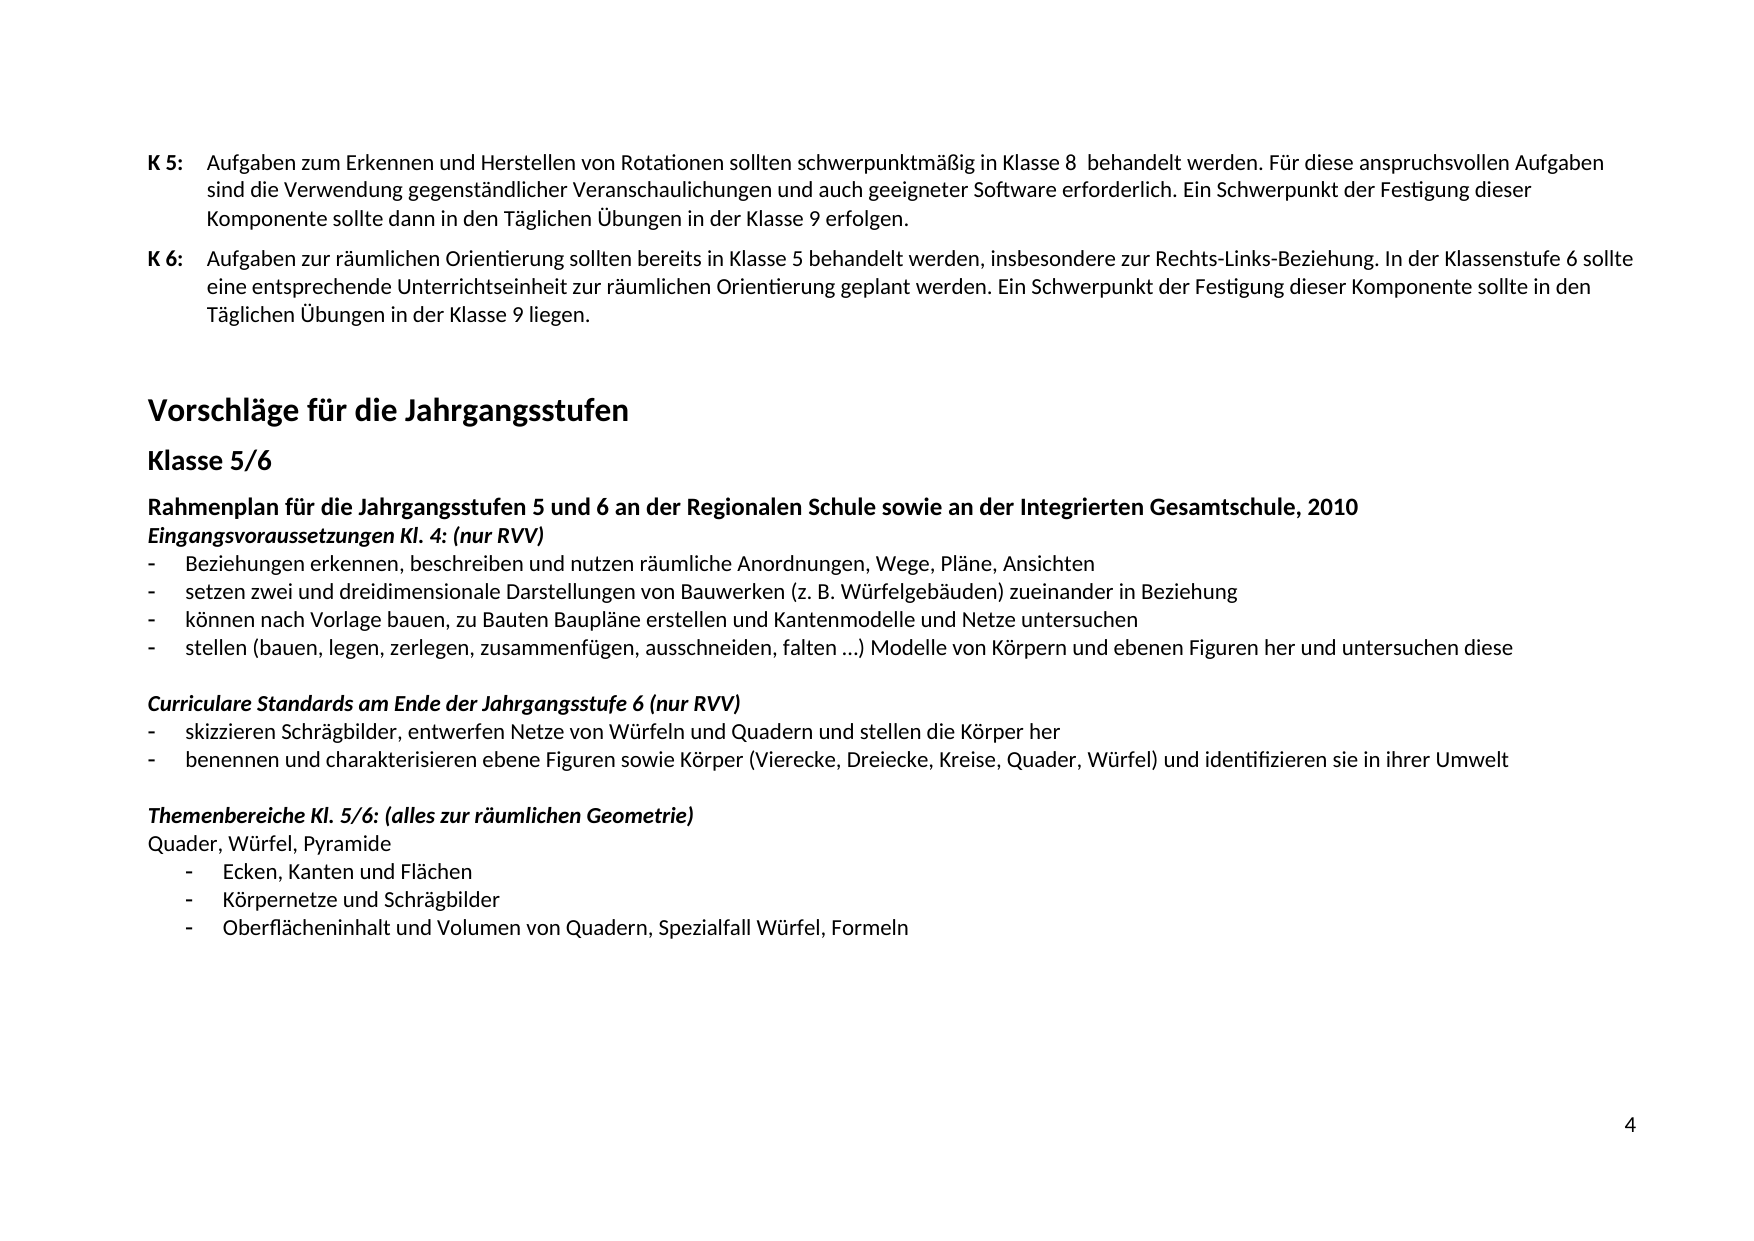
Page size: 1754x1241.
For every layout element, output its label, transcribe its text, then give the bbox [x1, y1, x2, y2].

text Rahmenplan für die Jahrgangsstufen 5 und 6 an der Regionalen Schule sowie an der Integrierten Gesamtschule, 2010 [148, 491, 1636, 521]
list Oberflächeninhalt und Volumen von Quadern, Spezialfall Würfel, Formeln [185, 913, 1636, 941]
list Ecken, Kanten und Flächen [185, 857, 1636, 885]
text K 6: Aufgaben zur räumlichen Orientierung sollten bereits in Klasse 5 behandelt werden, insbesondere zur Rechts-Links-Beziehung. In der Klassenstufe 6 sollte eine entsprechende Unterrichtseinheit zur räumlichen Orientierung geplant werden. Ein Schwerpunkt der Festigung dieser Komponente sollte in den Täglichen Übungen in der Klasse 9 liegen. [148, 244, 1636, 328]
list Beziehungen erkennen, beschreiben und nutzen räumliche Anordnungen, Wege, Pläne, Ansichten [148, 549, 1636, 577]
list Themenbereiche Kl. 5/6: (alles zur räumlichen Geometrie) [148, 801, 1636, 829]
text Vorschläge für die Jahrgangsstufen [148, 389, 1636, 430]
text Klasse 5/6 [148, 442, 1636, 478]
list Eingangsvoraussetzungen Kl. 4: (nur RVV) [148, 521, 1636, 549]
list stellen (bauen, legen, zerlegen, zusammenfügen, ausschneiden, falten …) Modelle von Körpern und ebenen Figuren her und untersuchen diese [148, 633, 1636, 661]
list benennen und charakterisieren ebene Figuren sowie Körper (Vierecke, Dreiecke, Kreise, Quader, Würfel) und identifizieren sie in ihrer Umwelt [148, 745, 1636, 773]
text K 5: Aufgaben zum Erkennen und Herstellen von Rotationen sollten schwerpunktmäßig in Klasse 8 behandelt werden. Für diese anspruchsvollen Aufgaben sind die Verwendung gegenständlicher Veranschaulichungen und auch geeigneter Software erforderlich. Ein Schwerpunkt der Festigung dieser Komponente sollte dann in den Täglichen Übungen in der Klasse 9 erfolgen. [148, 148, 1636, 232]
list Körpernetze und Schrägbilder [185, 885, 1636, 913]
list können nach Vorlage bauen, zu Bauten Baupläne erstellen und Kantenmodelle und Netze untersuchen [148, 605, 1636, 633]
list Curriculare Standards am Ende der Jahrgangsstufe 6 (nur RVV) [148, 689, 1636, 717]
list Quader, Würfel, Pyramide [148, 829, 1636, 857]
list setzen zwei und dreidimensionale Darstellungen von Bauwerken (z. B. Würfelgebäuden) zueinander in Beziehung [148, 577, 1636, 605]
list skizzieren Schrägbilder, entwerfen Netze von Würfeln und Quadern und stellen die Körper her [148, 717, 1636, 745]
